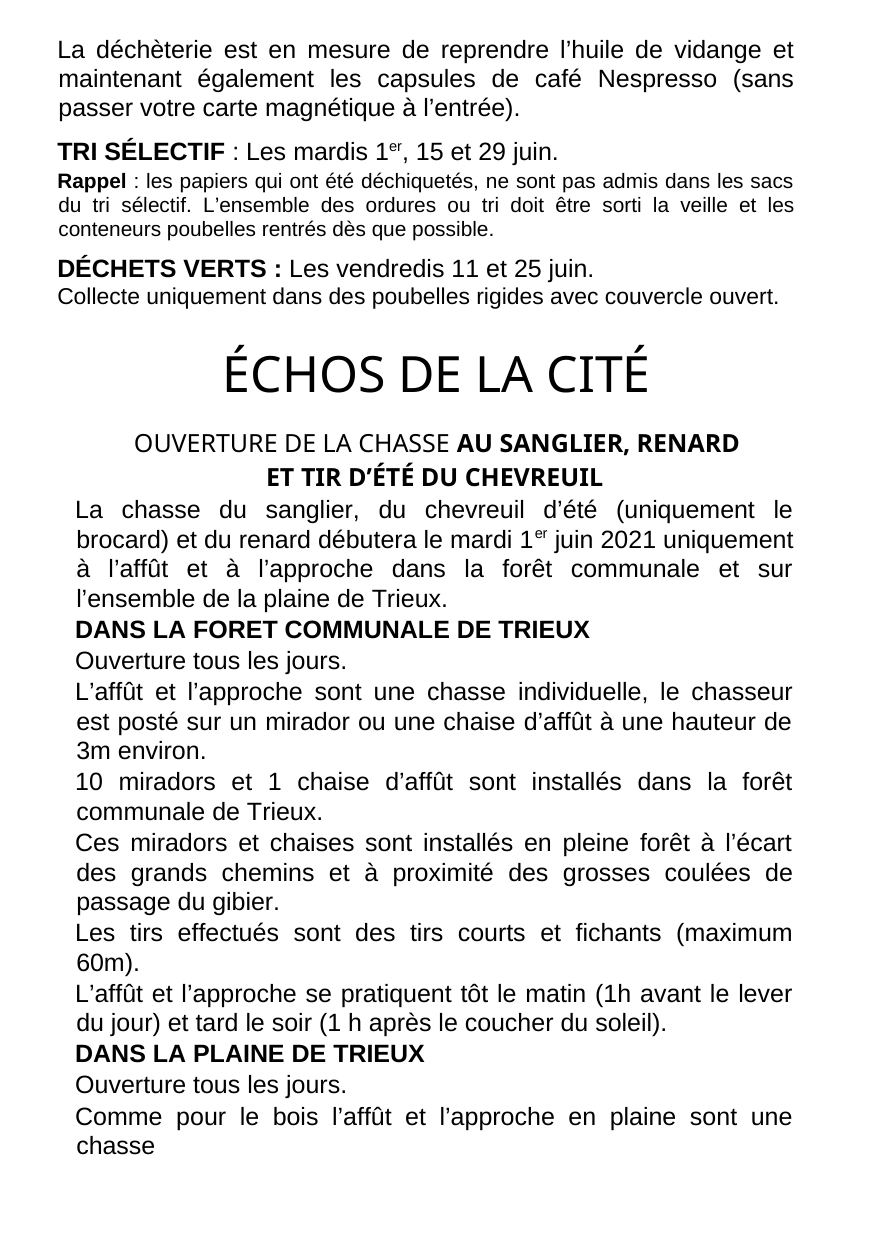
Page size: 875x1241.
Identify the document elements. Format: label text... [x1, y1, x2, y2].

subtitle OUVERTURE DE LA CHASSE AU SANGLIER, RENARD [73, 426, 800, 460]
text DANS LA FORET COMMUNALE DE TRIEUX [75, 615, 794, 644]
text DANS LA PLAINE DE TRIEUX [75, 1039, 794, 1068]
text Rappel : les papiers qui ont été déchiquetés, ne sont pas admis dans les sacs du tri sélectif. L’ensemble des ordures ou tri doit être sorti la veille et les conteneurs poubelles rentrés dès que possible. [57, 168, 795, 241]
text Collecte uniquement dans des poubelles rigides avec couvercle ouvert. [57, 283, 795, 309]
text L’affût et l’approche sont une chasse individuelle, le chasseur est posté sur un mirador ou une chaise d’affût à une hauteur de 3m environ. [75, 677, 794, 765]
text Ouverture tous les jours. [75, 1070, 794, 1099]
text Ces miradors et chaises sont installés en pleine forêt à l’écart des grands chemins et à proximité des grosses coulées de passage du gibier. [75, 828, 794, 916]
text La déchèterie est en mesure de reprendre l’huile de vidange et maintenant également les capsules de café Nespresso (sans passer votre carte magnétique à l’entrée). [57, 35, 795, 122]
text La chasse du sanglier, du chevreuil d’été (uniquement le brocard) et du renard débutera le mardi 1er juin 2021 uniquement à l’affût et à l’approche dans la forêt communale et sur l’ensemble de la plaine de Trieux. [75, 495, 794, 613]
text DÉCHETS VERTS : Les vendredis 11 et 25 juin. [57, 254, 795, 282]
text L’affût et l’approche se pratiquent tôt le matin (1h avant le lever du jour) et tard le soir (1 h après le coucher du soleil). [75, 979, 794, 1037]
subtitle ÉCHOS DE LA CITÉ [73, 339, 800, 407]
text Les tirs effectués sont des tirs courts et fichants (maximum 60m). [75, 918, 794, 976]
text ET TIR D’ÉTÉ DU CHEVREUIL [75, 460, 794, 494]
text TRI SÉLECTIF : Les mardis 1er, 15 et 29 juin. [57, 137, 800, 166]
text Ouverture tous les jours. [75, 646, 794, 675]
text Comme pour le bois l’affût et l’approche en plaine sont une chasse [75, 1101, 794, 1160]
text 10 miradors et 1 chaise d’affût sont installés dans la forêt communale de Trieux. [75, 767, 794, 826]
